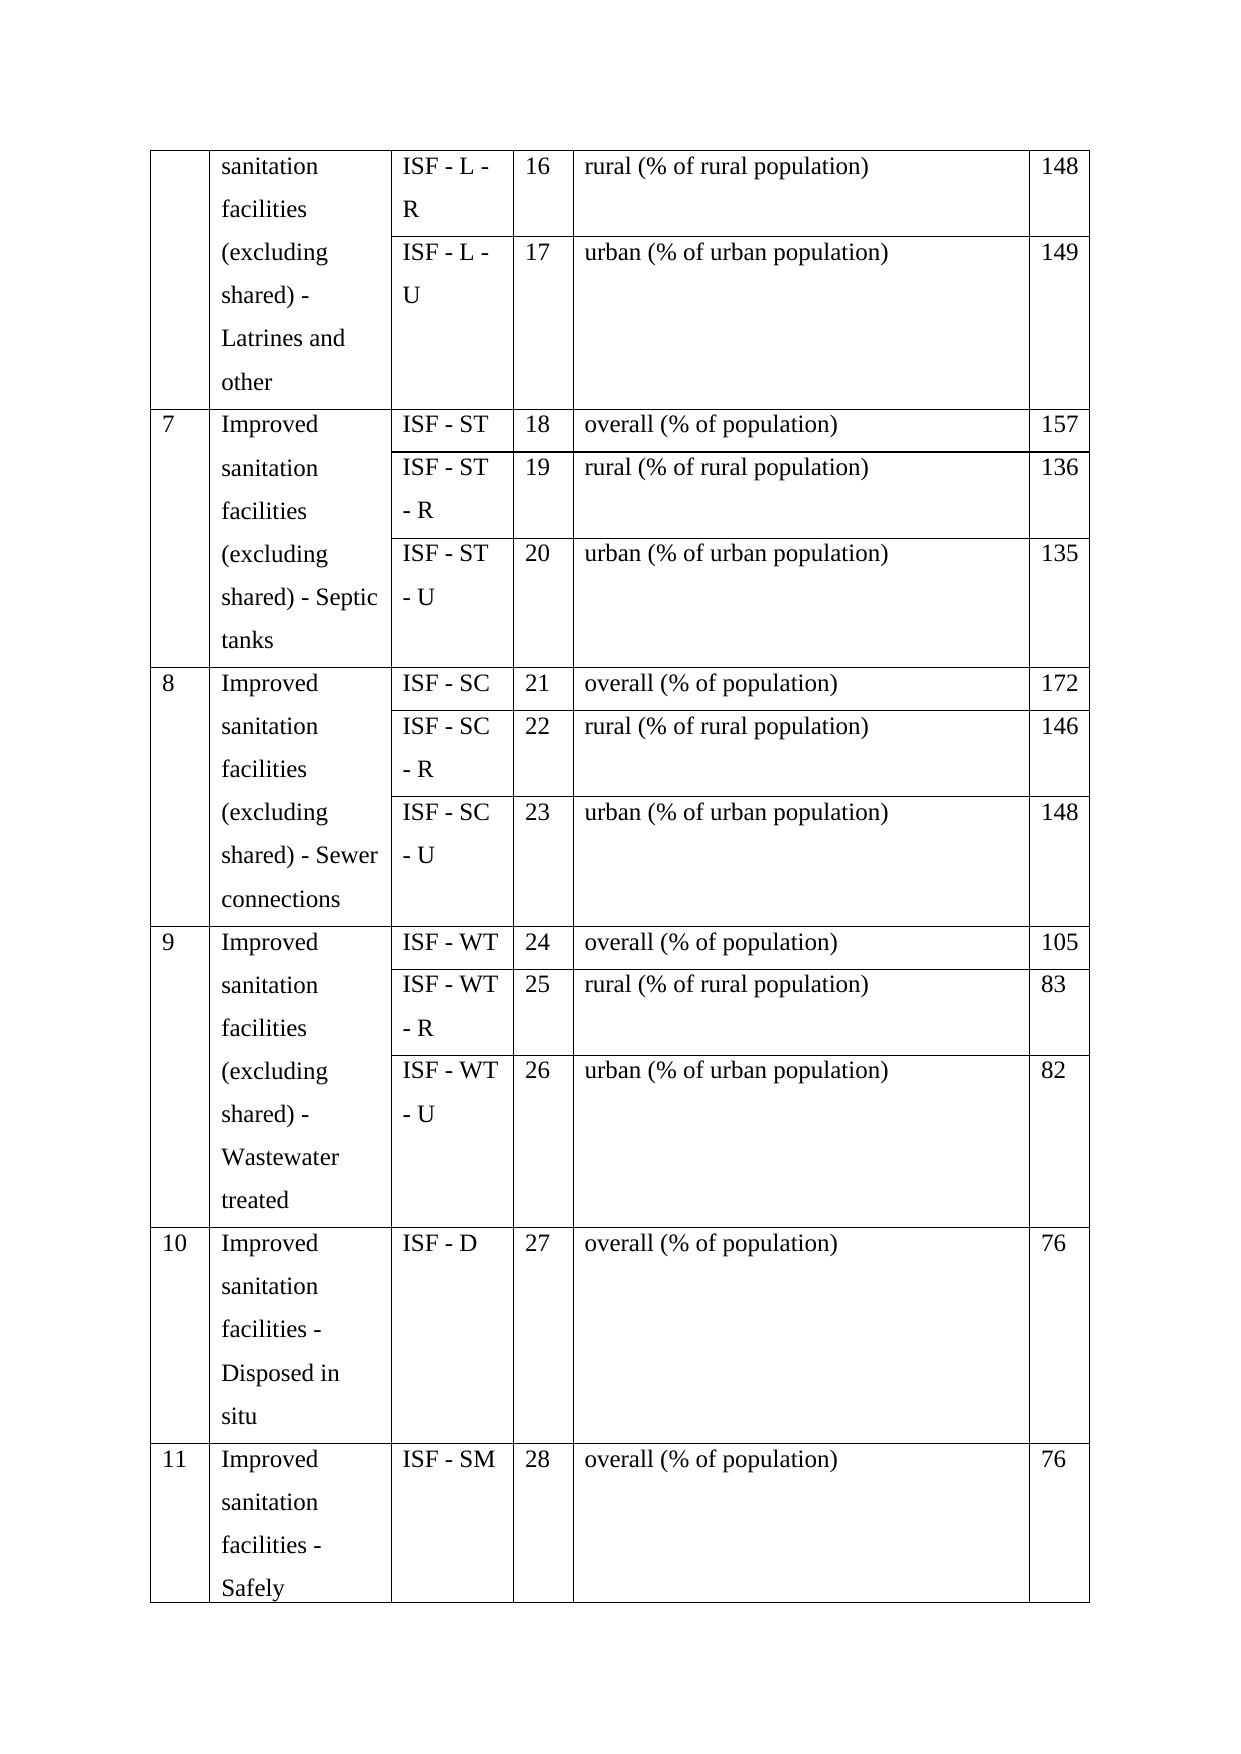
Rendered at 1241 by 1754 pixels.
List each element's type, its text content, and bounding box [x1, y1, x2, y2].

table_cell urban (% of urban population) [574, 1056, 1029, 1227]
table_cell 24 [514, 927, 573, 968]
table_cell rural (% of rural population) [574, 453, 1029, 537]
table_cell ISF - L - U [392, 237, 513, 408]
table_cell 16 [514, 151, 573, 236]
table_cell 76 [1030, 1228, 1089, 1443]
table_cell ISF - WT - U [392, 1056, 513, 1227]
table_cell rural (% of rural population) [574, 711, 1029, 796]
table_cell Improved sanitation facilities (excluding shared) - Sewer connections [210, 668, 391, 926]
table_cell ISF - WT - R [392, 970, 513, 1054]
table_cell ISF - SC [392, 668, 513, 710]
table_cell 21 [514, 668, 573, 710]
table_cell 26 [514, 1056, 573, 1227]
table_cell 19 [514, 453, 573, 537]
table_cell 148 [1030, 797, 1089, 926]
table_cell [574, 1444, 1029, 1602]
table_cell ISF - WT [392, 927, 513, 968]
table_cell overall (% of population) [574, 1228, 1029, 1443]
table_cell ISF - SC - R [392, 711, 513, 796]
table_cell 11 [151, 1444, 209, 1602]
table_cell 135 [1030, 539, 1089, 667]
table_cell rural (% of rural population) [574, 970, 1029, 1054]
table_cell 146 [1030, 711, 1089, 796]
table_cell overall (% of population) [574, 927, 1029, 968]
table_cell ISF - ST [392, 410, 513, 451]
table_cell 149 [1030, 237, 1089, 408]
table_cell 28 [514, 1444, 573, 1602]
table_cell Improved sanitation facilities - Disposed in situ [210, 1228, 391, 1443]
table_cell 9 [151, 927, 209, 1227]
table_cell 6 [151, 151, 209, 408]
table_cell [210, 151, 391, 408]
table_cell 7 [151, 410, 209, 667]
table_cell 20 [514, 539, 573, 667]
table_cell 136 [1030, 453, 1089, 537]
table_cell 27 [514, 1228, 573, 1443]
table_cell 23 [514, 797, 573, 926]
table_cell 22 [514, 711, 573, 796]
table_cell Improved sanitation facilities (excluding shared) - Septic tanks [210, 410, 391, 667]
table_cell 25 [514, 970, 573, 1054]
table_cell ISF - ST - R [392, 453, 513, 537]
table_cell overall (% of population) [574, 668, 1029, 710]
table_cell 18 [514, 410, 573, 451]
table_cell ISF - SM [392, 1444, 513, 1602]
table_cell 10 [151, 1228, 209, 1443]
table_cell 17 [514, 237, 573, 408]
table_cell rural (% of rural population) [574, 151, 1029, 236]
table_cell 105 [1030, 927, 1089, 968]
table_cell urban (% of urban population) [574, 237, 1029, 408]
table_cell 148 [1030, 151, 1089, 236]
table_cell 83 [1030, 970, 1089, 1054]
table_cell urban (% of urban population) [574, 539, 1029, 667]
table_cell 157 [1030, 410, 1089, 451]
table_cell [210, 1444, 391, 1602]
table_cell urban (% of urban population) [574, 797, 1029, 926]
table_cell Improved sanitation facilities (excluding shared) - Wastewater treated [210, 927, 391, 1227]
table_cell 82 [1030, 1056, 1089, 1227]
table_cell ISF - ST - U [392, 539, 513, 667]
table_cell 172 [1030, 668, 1089, 710]
table_cell 8 [151, 668, 209, 926]
table_cell ISF - L - R [392, 151, 513, 236]
table_cell overall (% of population) [574, 410, 1029, 451]
table_cell ISF - SC - U [392, 797, 513, 926]
table_cell 76 [1030, 1444, 1089, 1602]
table_cell ISF - D [392, 1228, 513, 1443]
